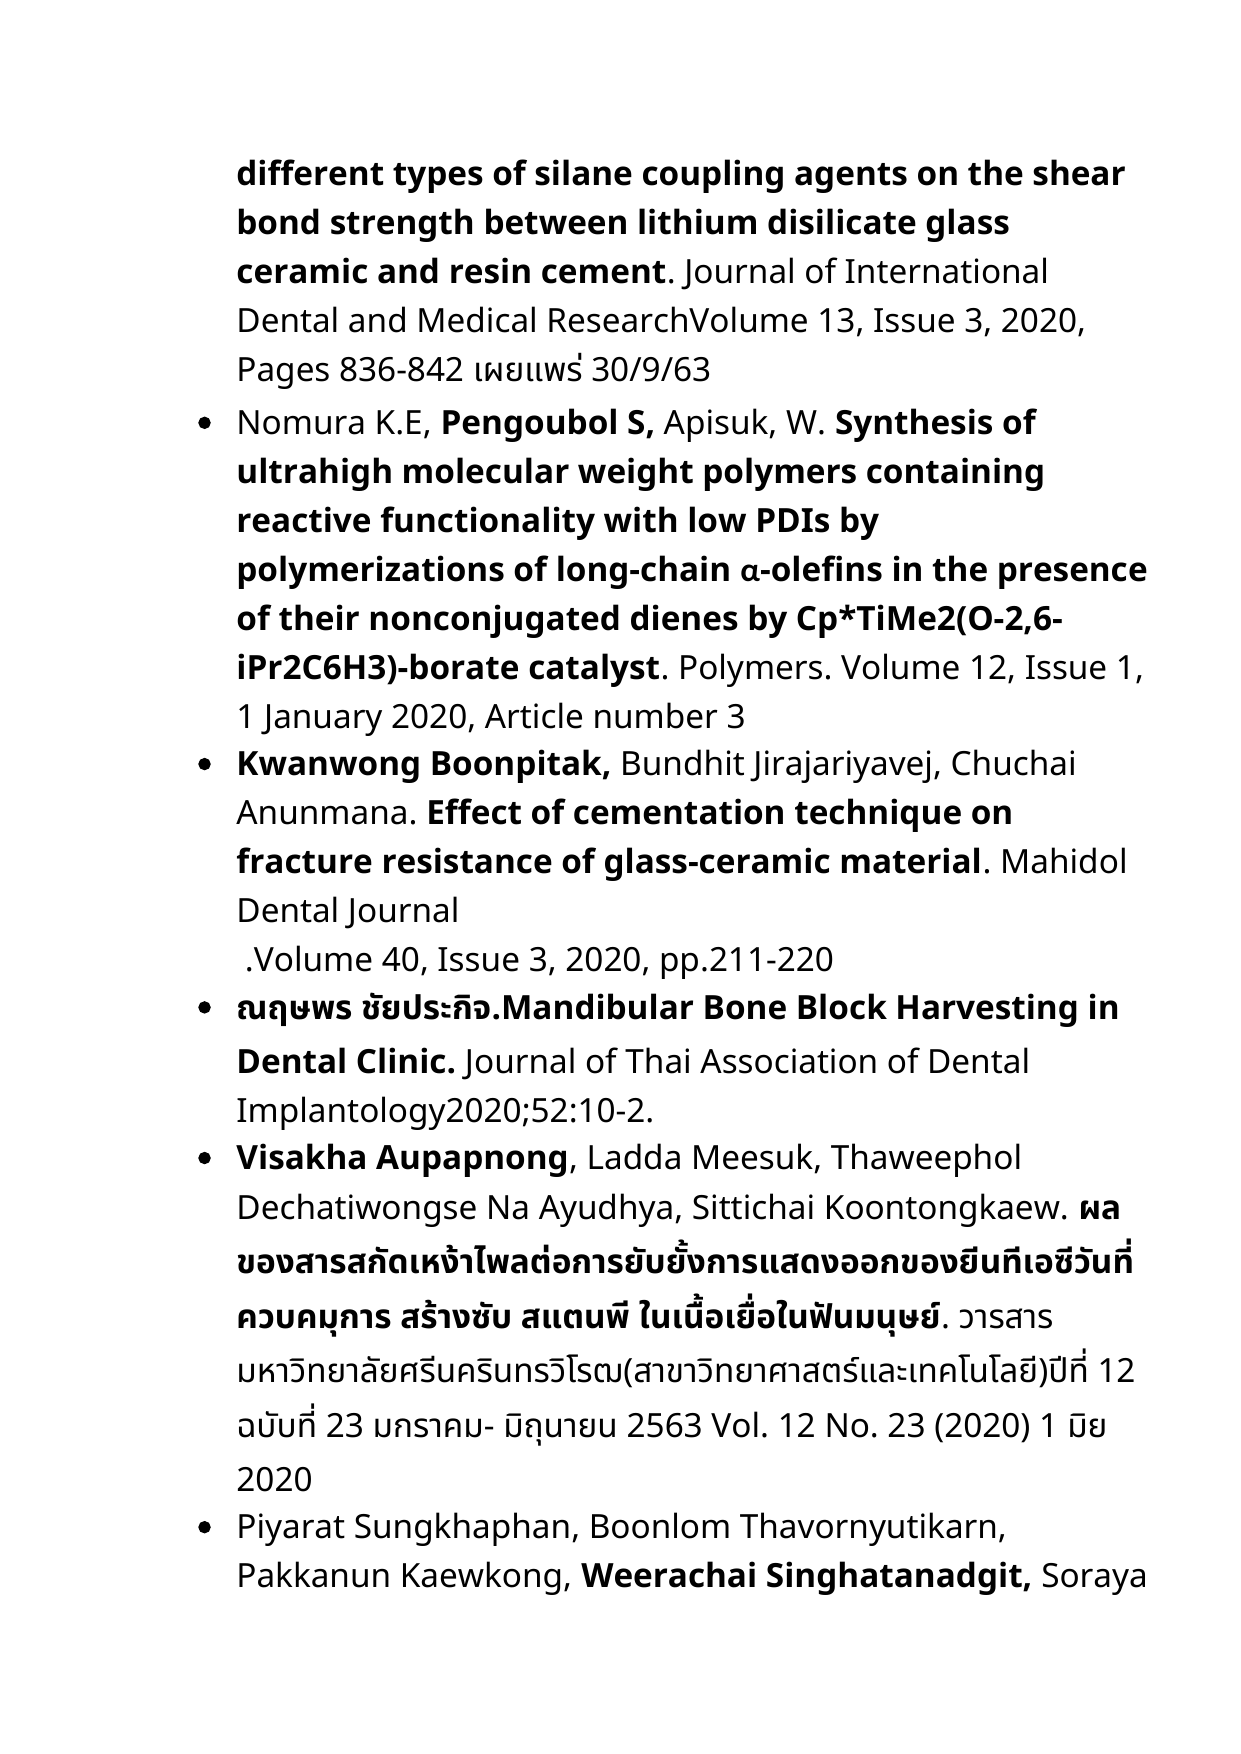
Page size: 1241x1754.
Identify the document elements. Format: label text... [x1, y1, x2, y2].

table_cell Kwanwong Boonpitak, Bundhit Jirajariyavej, Chuchai Anunmana. Effect of cementation technique on fracture resistance of glass-ceramic material. Mahidol Dental Journal .Volume 40, Issue 3, 2020, pp.211-220 [150, 740, 1161, 983]
table_cell Nomura K.E, Pengoubol S, Apisuk, W. Synthesis of ultrahigh molecular weight polymers containing reactive functionality with low PDIs by polymerizations of long-chain α-olefins in the presence of their nonconjugated dienes by Cp*TiMe2(O-2,6-iPr2C6H3)-borate catalyst. Polymers. Volume 12, Issue 1, 1 January 2020, Article number 3 [150, 399, 1161, 740]
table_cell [150, 150, 1161, 399]
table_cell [150, 1503, 1161, 1604]
table_cell Visakha Aupapnong, Ladda Meesuk, Thaweephol Dechatiwongse Na Ayudhya, Sittichai Koontongkaew. ผลของสารสกัดเหง้าไพลต่อการยับยั้งการแสดงออกของยีนทีเอซีวันที่ควบคมุการ สร้างซับ สแตนพี ในเนื้อเยื่อในฟันมนุษย์. วารสารมหาวิทยาลัยศรีนครินทรวิโรฒ(สาขาวิทยาศาสตร์และเทคโนโลยี)ปีที่ 12 ฉบับที่ 23 มกราคม- มิถุนายน 2563 Vol. 12 No. 23 (2020) 1 มิย 2020 [150, 1134, 1161, 1503]
table_cell ณฤษพร ชัยประกิจ.Mandibular Bone Block Harvesting in Dental Clinic. Journal of Thai Association of Dental Implantology2020;52:10-2. [150, 984, 1161, 1134]
